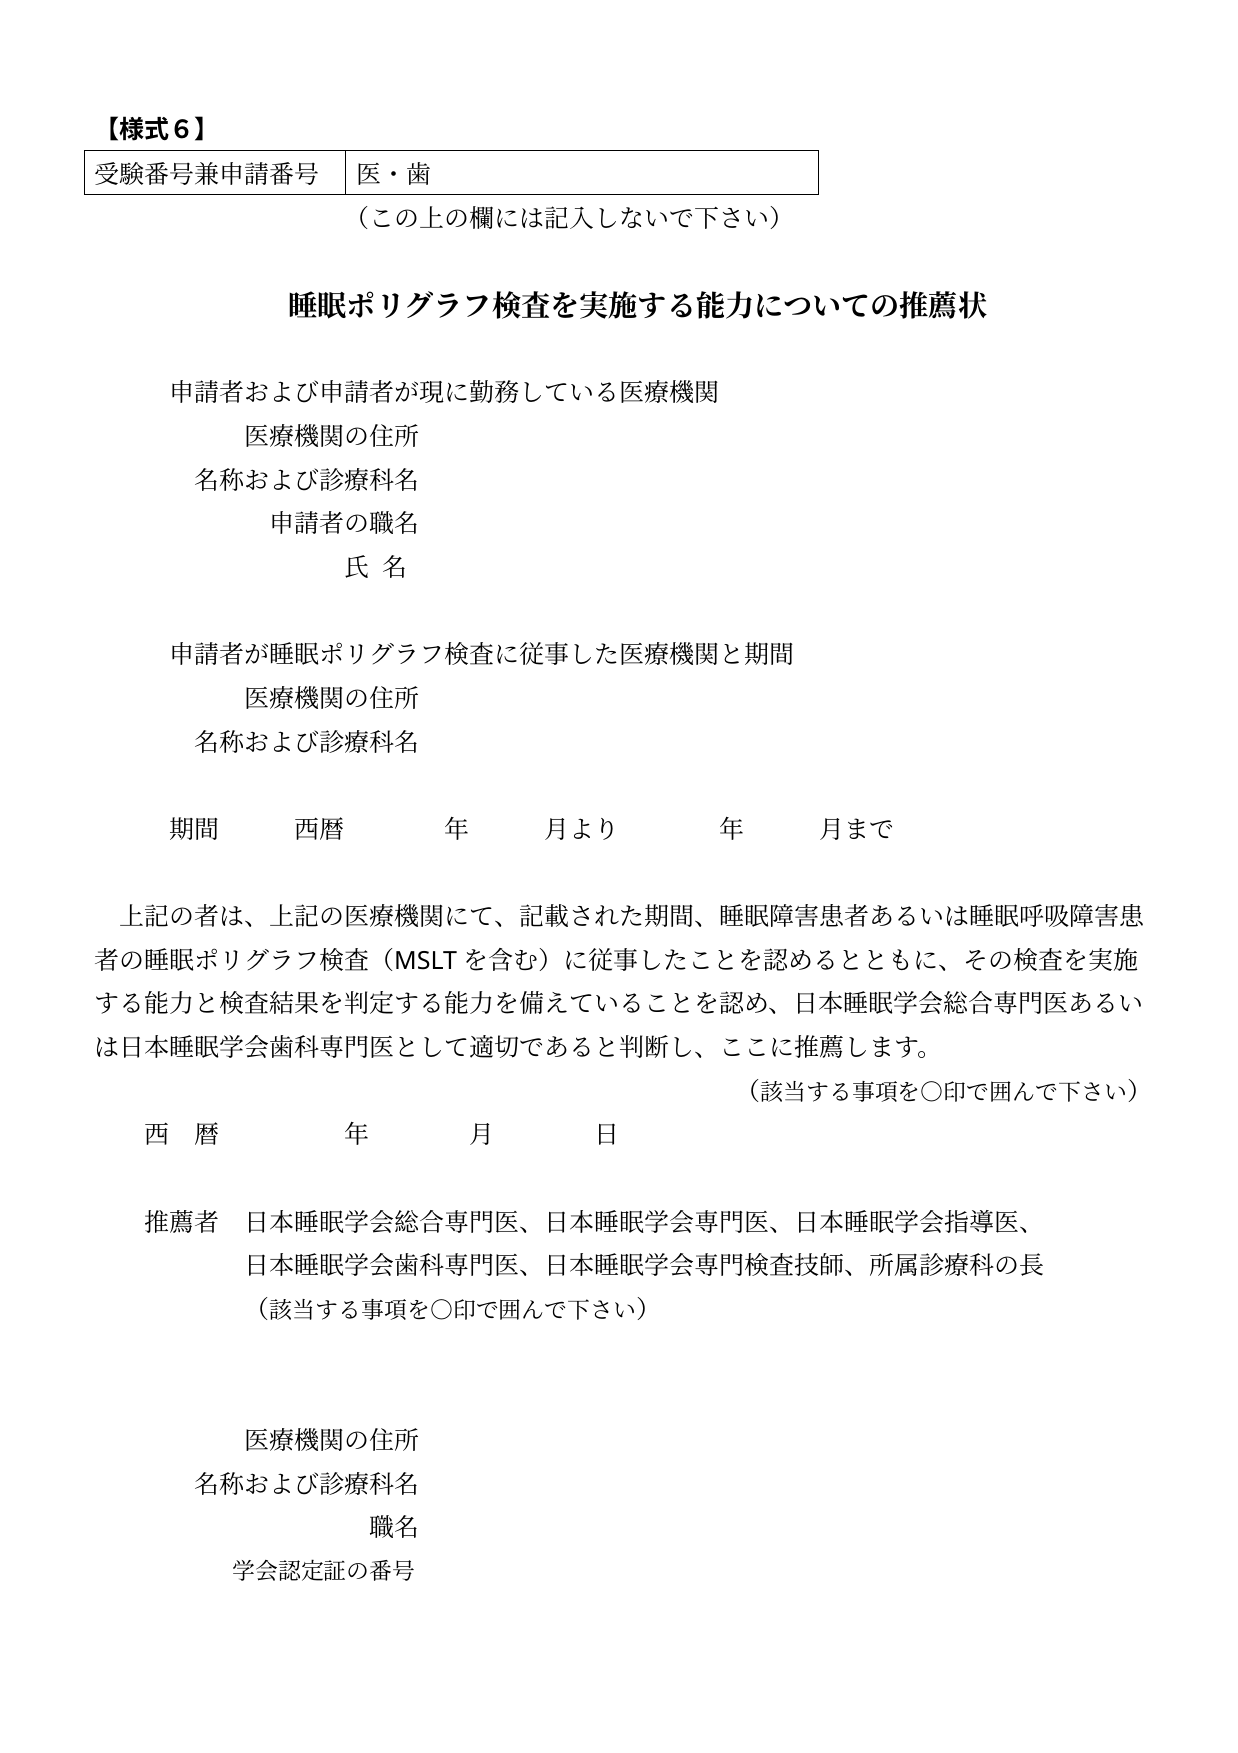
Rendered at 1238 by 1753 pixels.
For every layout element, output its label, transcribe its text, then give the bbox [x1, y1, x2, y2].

text 申請者および申請者が現に勤務している医療機関 [94, 369, 1152, 413]
text 医療機関の住所 [94, 413, 1152, 457]
table_header 受験番号兼申請番号 [85, 151, 345, 194]
text 氏 名 [94, 544, 1152, 587]
text 【様式６】 [94, 106, 1152, 150]
text 推薦者 日本睡眠学会総合専門医、日本睡眠学会専門医、日本睡眠学会指導医、 [94, 1198, 1152, 1242]
text 睡眠ポリグラフ検査を実施する能力についての推薦状 [94, 282, 1152, 326]
text 名称および診療科名 [94, 1460, 1152, 1504]
text 上記の者は、上記の医療機関にて、記載された期間、睡眠障害患者あるいは睡眠呼吸障害患者の睡眠ポリグラフ検査（MSLT を含む）に従事したことを認めるとともに、その検査を実施する能力と検査結果を判定する能力を備えていることを認め、日本睡眠学会総合専門医あるいは日本睡眠学会歯科専門医として適切であると判断し、ここに推薦します。 [94, 893, 1152, 1068]
text 職名 [94, 1504, 1152, 1548]
table_header 医・歯 [346, 151, 818, 194]
text （該当する事項を○印で囲んで下さい） [94, 1068, 1152, 1111]
text 医療機関の住所 [94, 1417, 1152, 1460]
text 名称および診療科名 [94, 718, 1152, 762]
text 医療機関の住所 [94, 675, 1152, 718]
text （この上の欄には記入しないで下さい） [94, 195, 1152, 238]
text 日本睡眠学会歯科専門医、日本睡眠学会専門検査技師、所属診療科の長 [94, 1242, 1152, 1286]
text 名称および診療科名 [94, 457, 1152, 500]
text 期間 西暦 年 月より 年 月まで [94, 806, 1152, 849]
text （該当する事項を○印で囲んで下さい） [94, 1286, 1152, 1329]
text 申請者が睡眠ポリグラフ検査に従事した医療機関と期間 [94, 631, 1152, 675]
text 学会認定証の番号 [94, 1548, 1152, 1591]
text 申請者の職名 [94, 500, 1152, 544]
text 西 暦 年 月 日 [94, 1111, 1152, 1155]
